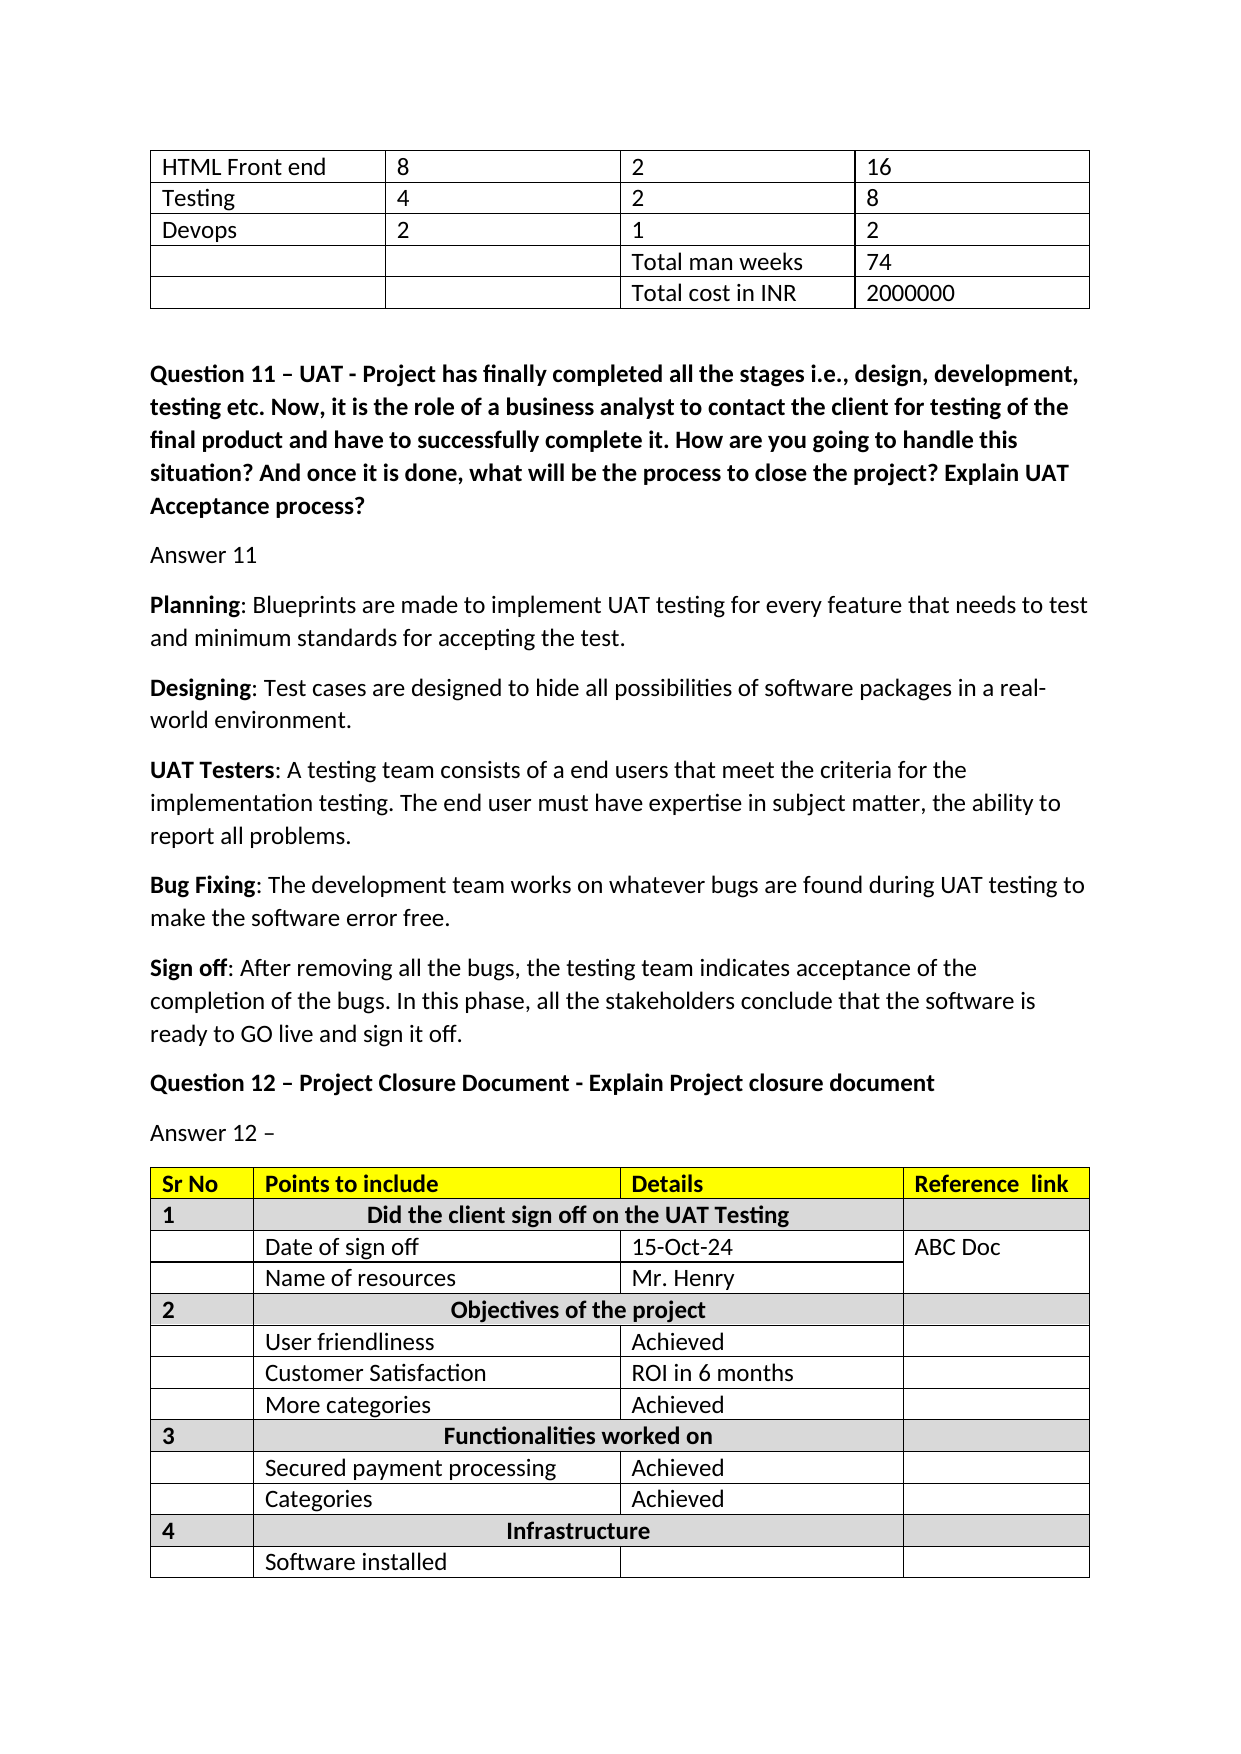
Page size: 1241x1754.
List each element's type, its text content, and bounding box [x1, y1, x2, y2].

table_header Points to include [254, 1168, 620, 1198]
table_cell 3 [151, 1420, 253, 1451]
table_cell 15-Oct-24 [621, 1231, 903, 1261]
table_cell HTML Front end [151, 151, 385, 182]
table_header Reference link [904, 1168, 1089, 1198]
text Question 12 – Project Closure Document - Explain Project closure document [150, 1068, 1090, 1098]
text Answer 12 – [150, 1117, 1090, 1148]
table_cell More categories [254, 1389, 620, 1419]
table_cell 4 [386, 183, 620, 213]
table_cell Date of sign off [254, 1231, 620, 1261]
table_cell [386, 277, 620, 308]
table_cell [904, 1357, 1089, 1388]
table_header Sr No [151, 1168, 253, 1198]
table_cell ROI in 6 months [621, 1357, 903, 1388]
table_cell [904, 1294, 1089, 1324]
table_cell 16 [856, 151, 1089, 182]
table_cell 4 [151, 1515, 253, 1546]
table_cell [904, 1420, 1089, 1451]
table_cell [151, 277, 385, 308]
table_cell Total cost in INR [621, 277, 854, 308]
text Sign off: After removing all the bugs, the testing team indicates acceptance of the completion of the bugs. In this phase, all the stakeholders conclude that the software is ready to GO live and sign it off. [150, 952, 1090, 1048]
table_cell 2 [386, 214, 620, 245]
table_cell Customer Satisfaction [254, 1357, 620, 1388]
table_cell Achieved [621, 1452, 903, 1482]
table_cell Mr. Henry [621, 1263, 903, 1293]
table_cell [621, 1547, 903, 1577]
table_cell [904, 1515, 1089, 1546]
table_cell 1 [151, 1199, 253, 1230]
table_cell Objectives of the project [254, 1294, 903, 1324]
table_cell [151, 1452, 253, 1482]
table_cell Achieved [621, 1326, 903, 1356]
table_cell [904, 1326, 1089, 1356]
table_cell [904, 1547, 1089, 1577]
table_cell 8 [856, 183, 1089, 213]
table_cell Achieved [621, 1484, 903, 1514]
table_cell Secured payment processing [254, 1452, 620, 1482]
table_cell Software installed [254, 1547, 620, 1577]
text Bug Fixing: The development team works on whatever bugs are found during UAT testing to make the software error free. [150, 870, 1090, 933]
table_cell Infrastructure [254, 1515, 903, 1546]
text Designing: Test cases are designed to hide all possibilities of software packages in a real-world environment. [150, 672, 1090, 735]
table_cell [904, 1484, 1089, 1514]
table_cell [151, 1547, 253, 1577]
table_cell [904, 1389, 1089, 1419]
table_cell [151, 1484, 253, 1514]
table_cell 74 [856, 246, 1089, 276]
table_cell [151, 1389, 253, 1419]
table_cell Achieved [621, 1389, 903, 1419]
table_cell [904, 1199, 1089, 1230]
table_cell 2 [151, 1294, 253, 1324]
table_cell 2 [856, 214, 1089, 245]
table_cell Testing [151, 183, 385, 213]
text Question 11 – UAT - Project has finally completed all the stages i.e., design, development, testing etc. Now, it is the role of a business analyst to contact the client for testing of the final product and have to successfully complete it. How are you going to handle this situation? And once it is done, what will be the process to close the project? Explain UAT Acceptance process? [150, 358, 1090, 521]
table_cell [151, 246, 385, 276]
table_cell Categories [254, 1484, 620, 1514]
table_cell [151, 1326, 253, 1356]
table_cell [151, 1357, 253, 1388]
table_cell Did the client sign off on the UAT Testing [254, 1199, 903, 1230]
table_cell 2 [621, 183, 854, 213]
table_cell Devops [151, 214, 385, 245]
table_cell 8 [386, 151, 620, 182]
table_cell Total man weeks [621, 246, 854, 276]
table_cell Name of resources [254, 1263, 620, 1293]
table_cell 2 [621, 151, 854, 182]
text Planning: Blueprints are made to implement UAT testing for every feature that needs to test and minimum standards for accepting the test. [150, 589, 1090, 653]
table_cell [151, 1263, 253, 1293]
text Answer 11 [150, 540, 1090, 570]
table_cell [151, 1231, 253, 1261]
table_cell ABC Doc [904, 1231, 1089, 1293]
table_cell [386, 246, 620, 276]
table_cell 1 [621, 214, 854, 245]
table_header Details [621, 1168, 903, 1198]
table_cell [904, 1452, 1089, 1482]
table_cell User friendliness [254, 1326, 620, 1356]
table_cell 2000000 [856, 277, 1089, 308]
text UAT Testers: A testing team consists of a end users that meet the criteria for the implementation testing. The end user must have expertise in subject matter, the ability to report all problems. [150, 754, 1090, 851]
table_cell Functionalities worked on [254, 1420, 903, 1451]
